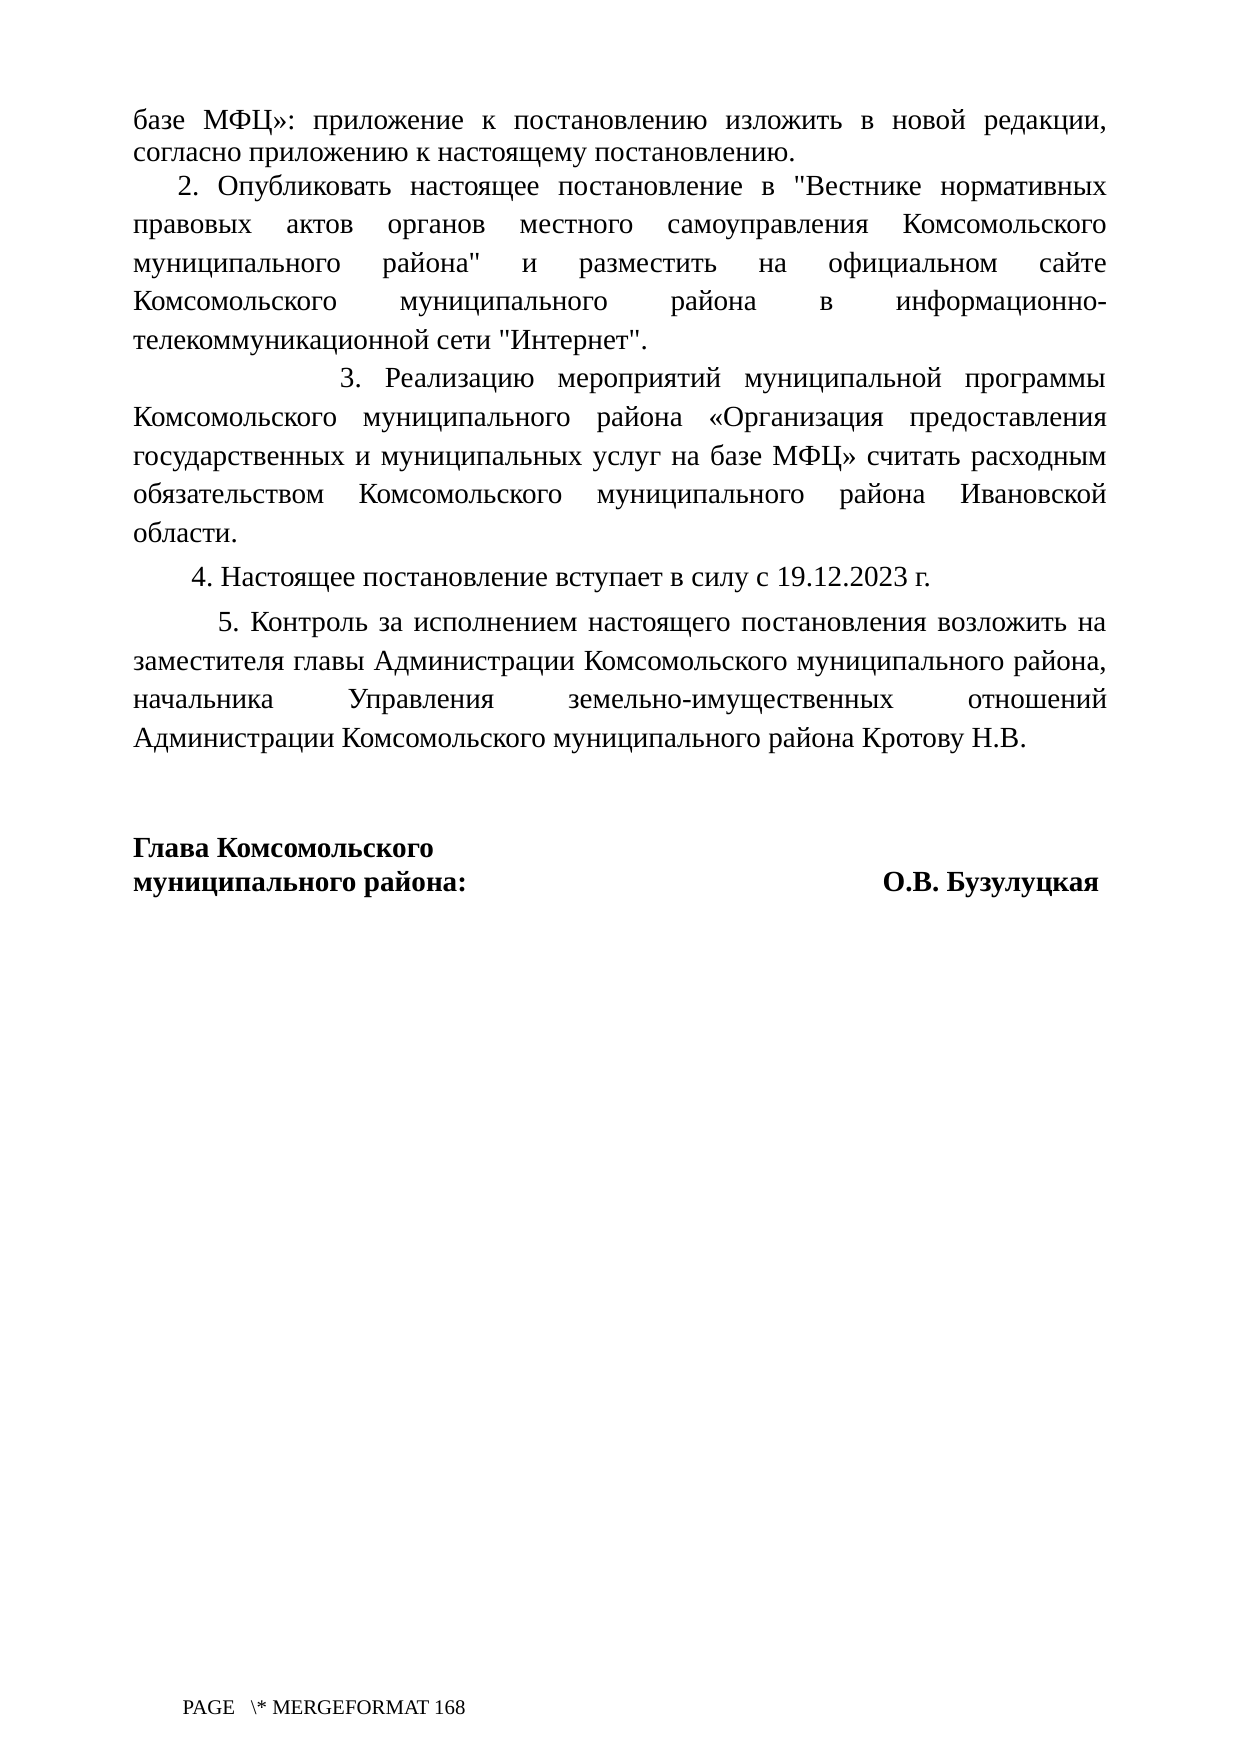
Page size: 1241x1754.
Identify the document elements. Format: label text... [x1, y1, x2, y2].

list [133, 103, 1107, 168]
text 5. Контроль за исполнением настоящего постановления возложить на заместителя главы Администрации Комсомольского муниципального района, начальника Управления земельно-имущественных отношений Администрации Комсомольского муниципального района Кротову Н.В. [133, 604, 1107, 753]
text 3. Реализацию мероприятий муниципальной программы Комсомольского муниципального района «Организация предоставления государственных и муниципальных услуг на базе МФЦ» считать расходным обязательством Комсомольского муниципального района Ивановской области. [133, 361, 1107, 548]
text Глава Комсомольского [133, 831, 1107, 864]
text 4. Настоящее постановление вступает в силу с 19.12.2023 г. [133, 559, 1107, 593]
text муниципального района: О.В. Бузулуцкая [133, 864, 1107, 898]
text 2. Опубликовать настоящее постановление в "Вестнике нормативных правовых актов органов местного самоуправления Комсомольского муниципального района" и разместить на официальном сайте Комсомольского муниципального района в информационно-телекоммуникационной сети "Интернет". [133, 168, 1107, 356]
